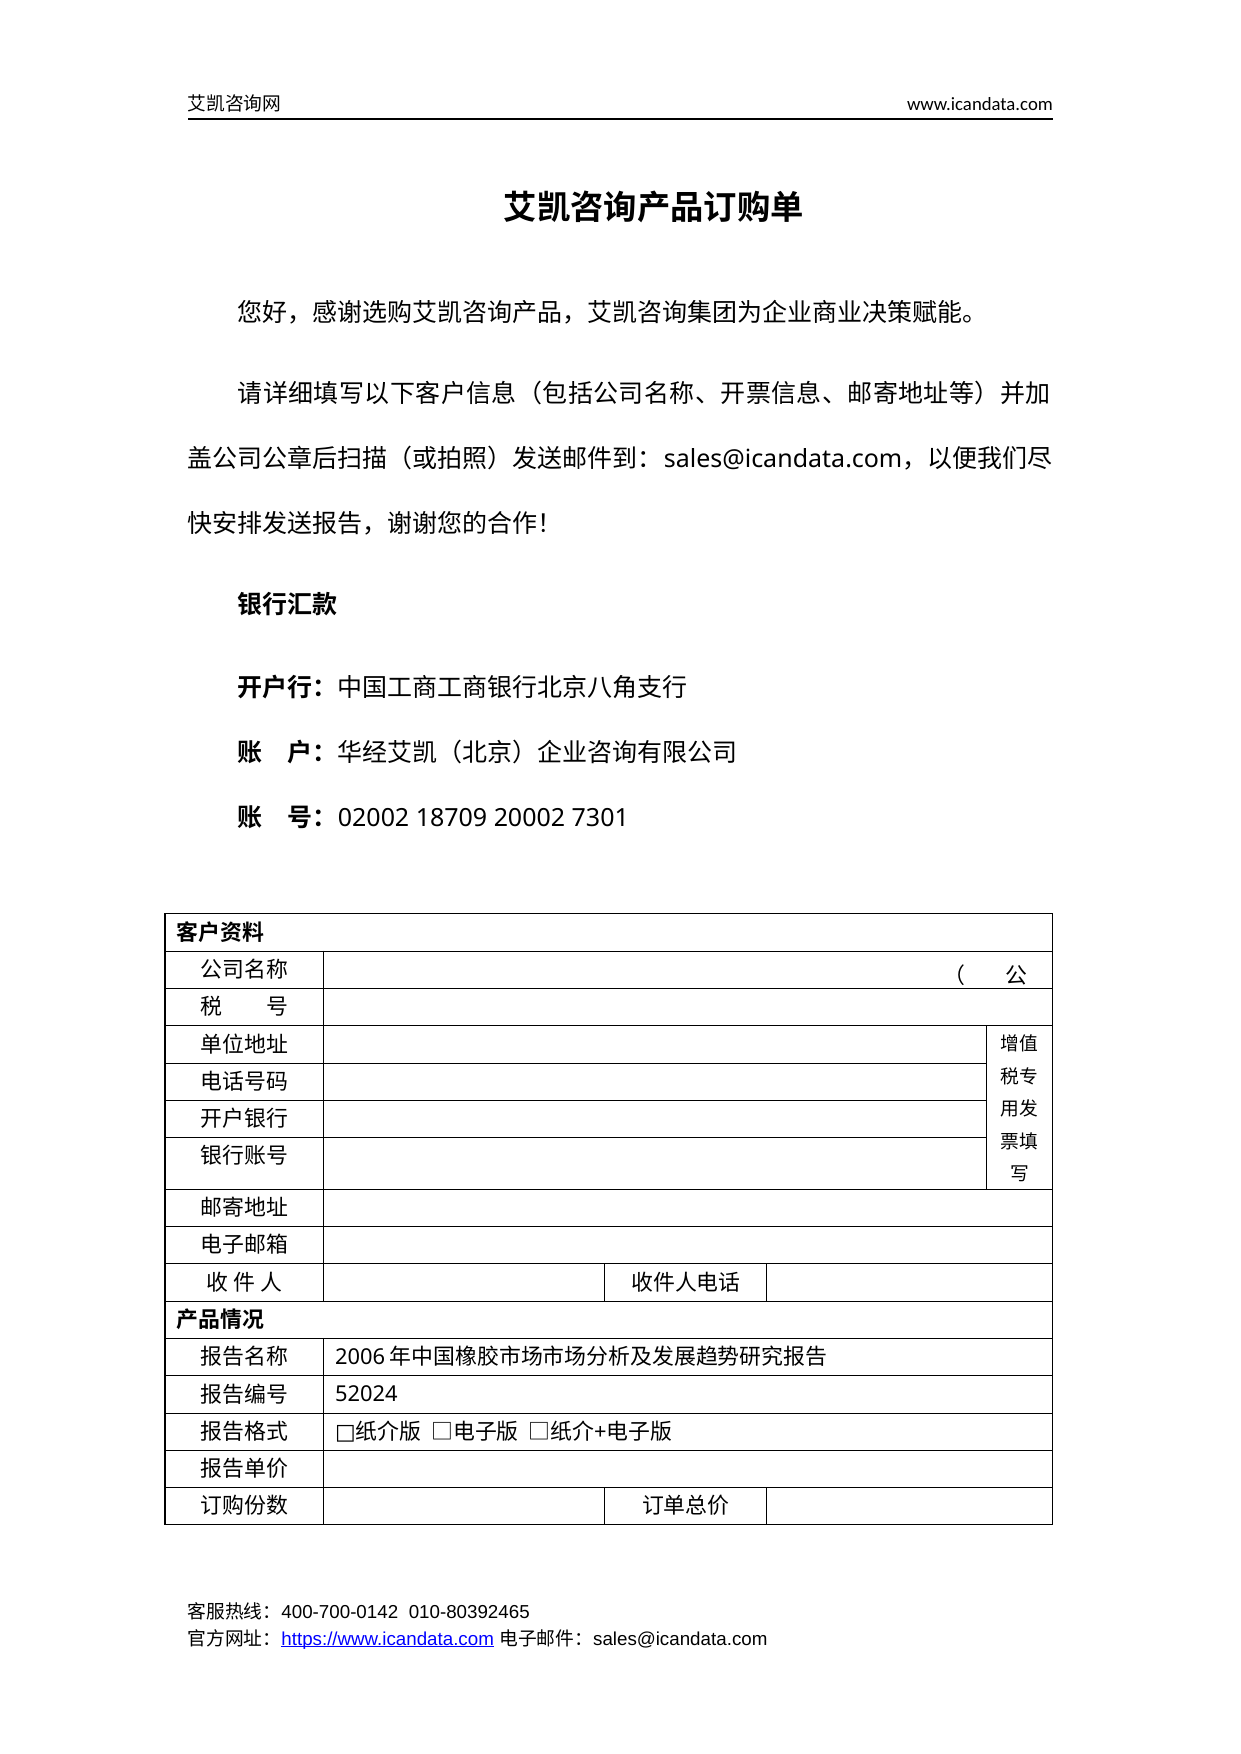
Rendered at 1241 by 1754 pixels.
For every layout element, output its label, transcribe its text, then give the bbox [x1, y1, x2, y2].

table_cell 公司名称 [166, 952, 323, 988]
text 账 户：华经艾凯（北京）企业咨询有限公司 [187, 718, 1053, 783]
table_cell [324, 989, 1052, 1025]
table_cell [324, 1190, 1052, 1226]
text 请详细填写以下客户信息（包括公司名称、开票信息、邮寄地址等）并加盖公司公章后扫描（或拍照）发送邮件到：sales@icandata.com，以便我们尽快安排发送报告，谢谢您的合作！ [187, 359, 1053, 554]
text 银行汇款 [187, 570, 1053, 635]
table_cell [767, 1264, 1052, 1301]
table_cell 收 件 人 [166, 1264, 323, 1301]
table_cell 税 号 [166, 989, 323, 1025]
table_cell 电子邮箱 [166, 1227, 323, 1263]
table_cell [324, 1138, 986, 1189]
table_cell 邮寄地址 [166, 1190, 323, 1226]
table_cell 报告单价 [166, 1451, 323, 1487]
table_cell [324, 1101, 986, 1137]
table_cell [324, 1227, 1052, 1263]
text 艾凯咨询产品订购单 [187, 172, 1053, 237]
table_cell 开户银行 [166, 1101, 323, 1137]
table_cell 单位地址 [166, 1026, 323, 1062]
table_cell [324, 1488, 604, 1524]
text 账 号：02002 18709 20002 7301 [187, 783, 1053, 848]
text 您好，感谢选购艾凯咨询产品，艾凯咨询集团为企业商业决策赋能。 [187, 278, 1053, 343]
table_cell [324, 1064, 986, 1100]
table_cell 报告编号 [166, 1376, 323, 1412]
table_cell 增值税专用发票填写 [987, 1026, 1052, 1189]
table_cell 报告名称 [166, 1339, 323, 1375]
table_cell 2006年中国橡胶市场市场分析及发展趋势研究报告 [324, 1339, 1052, 1375]
table_cell 电话号码 [166, 1064, 323, 1100]
table_cell 订购份数 [166, 1488, 323, 1524]
table_cell 产品情况 [166, 1302, 1052, 1338]
table_cell □纸介版 □电子版 □纸介+电子版 [324, 1414, 1052, 1450]
table_cell 银行账号 [166, 1138, 323, 1189]
table_cell 收件人电话 [605, 1264, 766, 1301]
table_cell 报告格式 [166, 1414, 323, 1450]
text 开户行：中国工商工商银行北京八角支行 [187, 653, 1053, 718]
table_cell 订单总价 [605, 1488, 766, 1524]
table_cell [767, 1488, 1052, 1524]
table_cell 52024 [324, 1376, 1052, 1412]
table_cell [324, 1026, 986, 1062]
table_cell [324, 1264, 604, 1301]
table_cell [324, 952, 1052, 988]
table_header 客户资料 [166, 914, 1052, 951]
table_cell [324, 1451, 1052, 1487]
